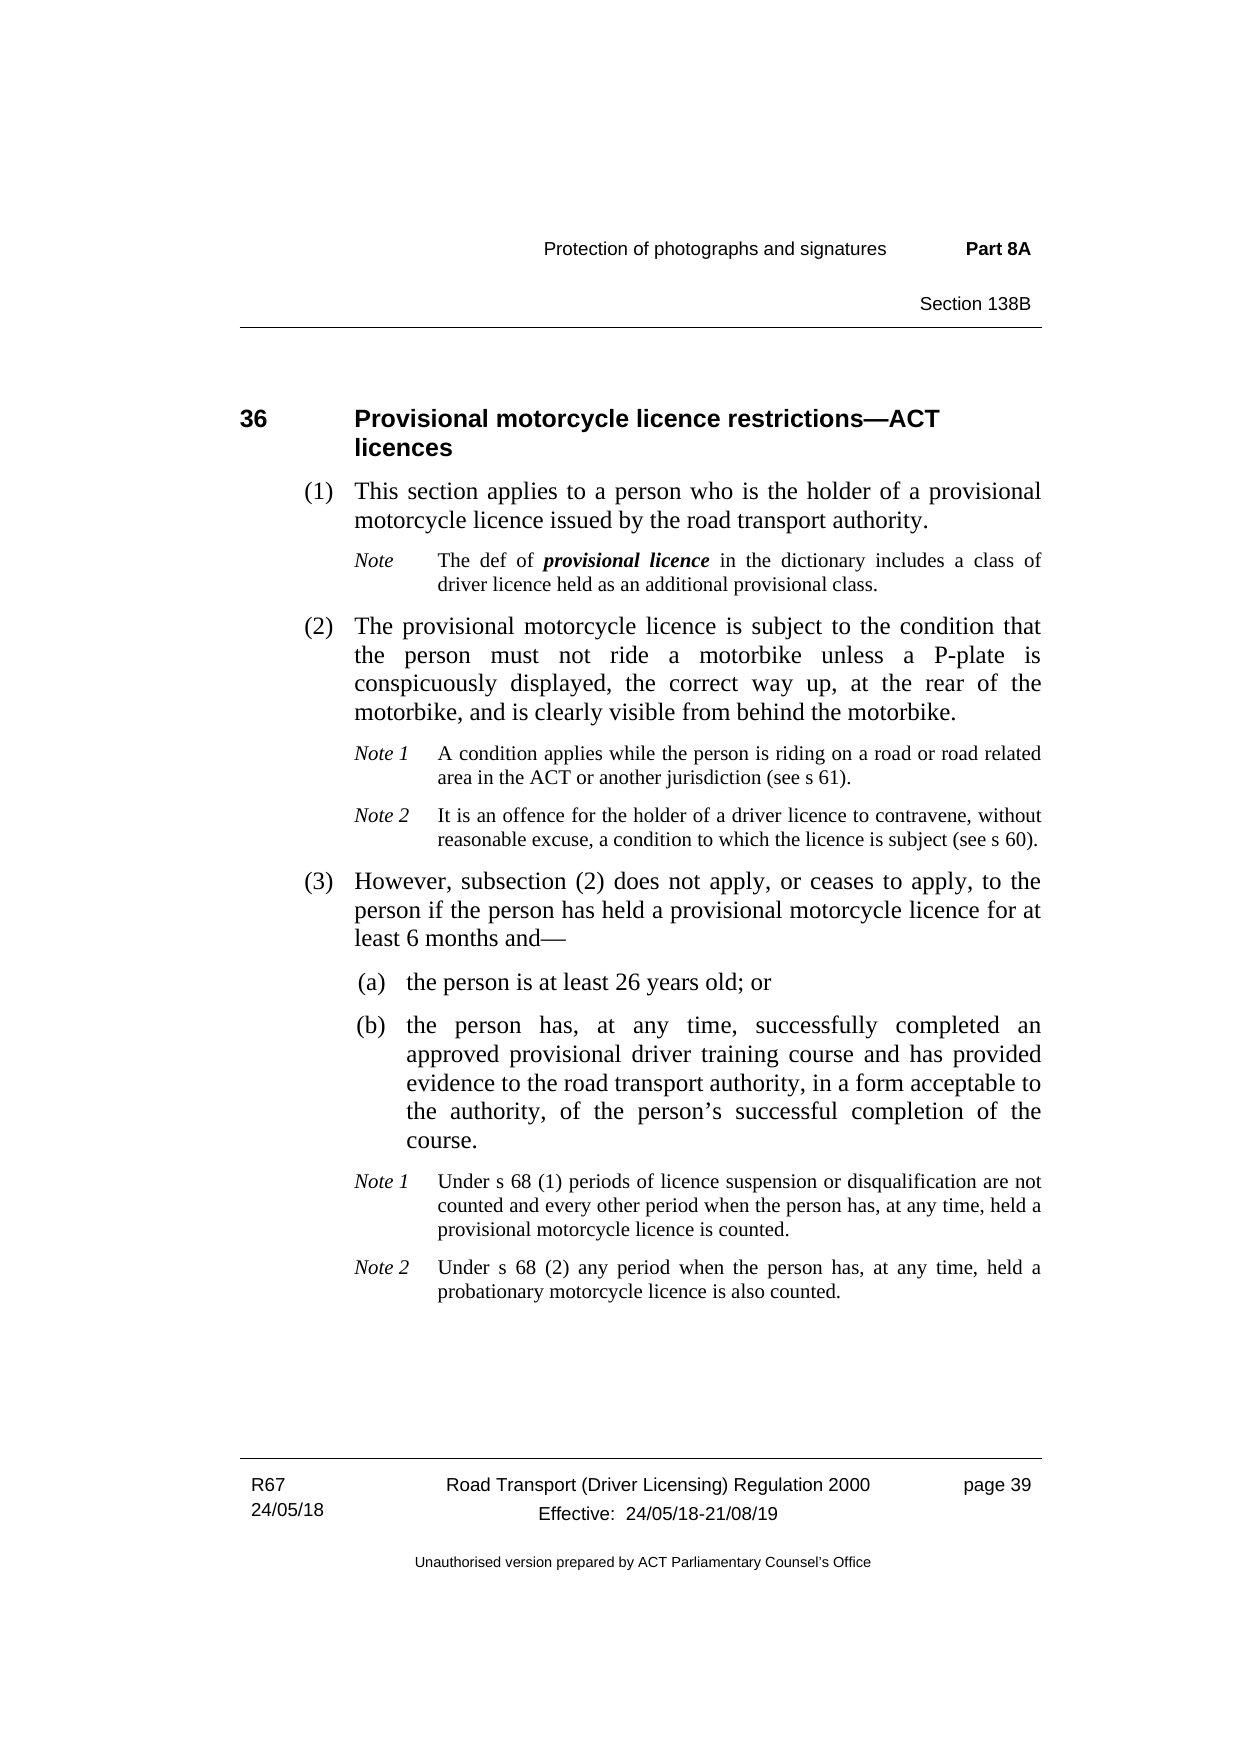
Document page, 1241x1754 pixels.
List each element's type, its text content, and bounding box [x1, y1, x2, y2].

text Note 1 A condition applies while the person is riding on a road or road related area in the ACT or another jurisdiction (see s 61). [354, 741, 1042, 789]
text Note 2 Under s 68 (2) any period when the person has, at any time, held a probationary motorcycle licence is also counted. [354, 1255, 1042, 1303]
text (1) This section applies to a person who is the holder of a provisional motorcycle licence issued by the road transport authority. [239, 476, 1042, 534]
text Note 1 Under s 68 (1) periods of licence suspension or disqualification are not counted and every other period when the person has, at any time, held a provisional motorcycle licence is counted. [354, 1168, 1042, 1241]
text Note 2 It is an offence for the holder of a driver licence to contravene, without reasonable excuse, a condition to which the licence is subject (see s 60). [354, 803, 1042, 851]
text (a) the person is at least 26 years old; or [239, 967, 1042, 996]
text (2) The provisional motorcycle licence is subject to the condition that the person must not ride a motorbike unless a P-plate is conspicuously displayed, the correct way up, at the rear of the motorbike, and is clearly visible from behind the motorbike. [239, 611, 1042, 726]
text (3) However, subsection (2) does not apply, or ceases to apply, to the person if the person has held a provisional motorcycle licence for at least 6 months and— [239, 866, 1042, 952]
text Note The def of provisional licence in the dictionary includes a class of driver licence held as an additional provisional class. [354, 548, 1042, 596]
text (b) the person has, at any time, successfully completed an approved provisional driver training course and has provided evidence to the road transport authority, in a form acceptable to the authority, of the person’s successful completion of the course. [239, 1010, 1042, 1154]
text 36 Provisional motorcycle licence restrictions—ACT licences [239, 404, 1042, 462]
